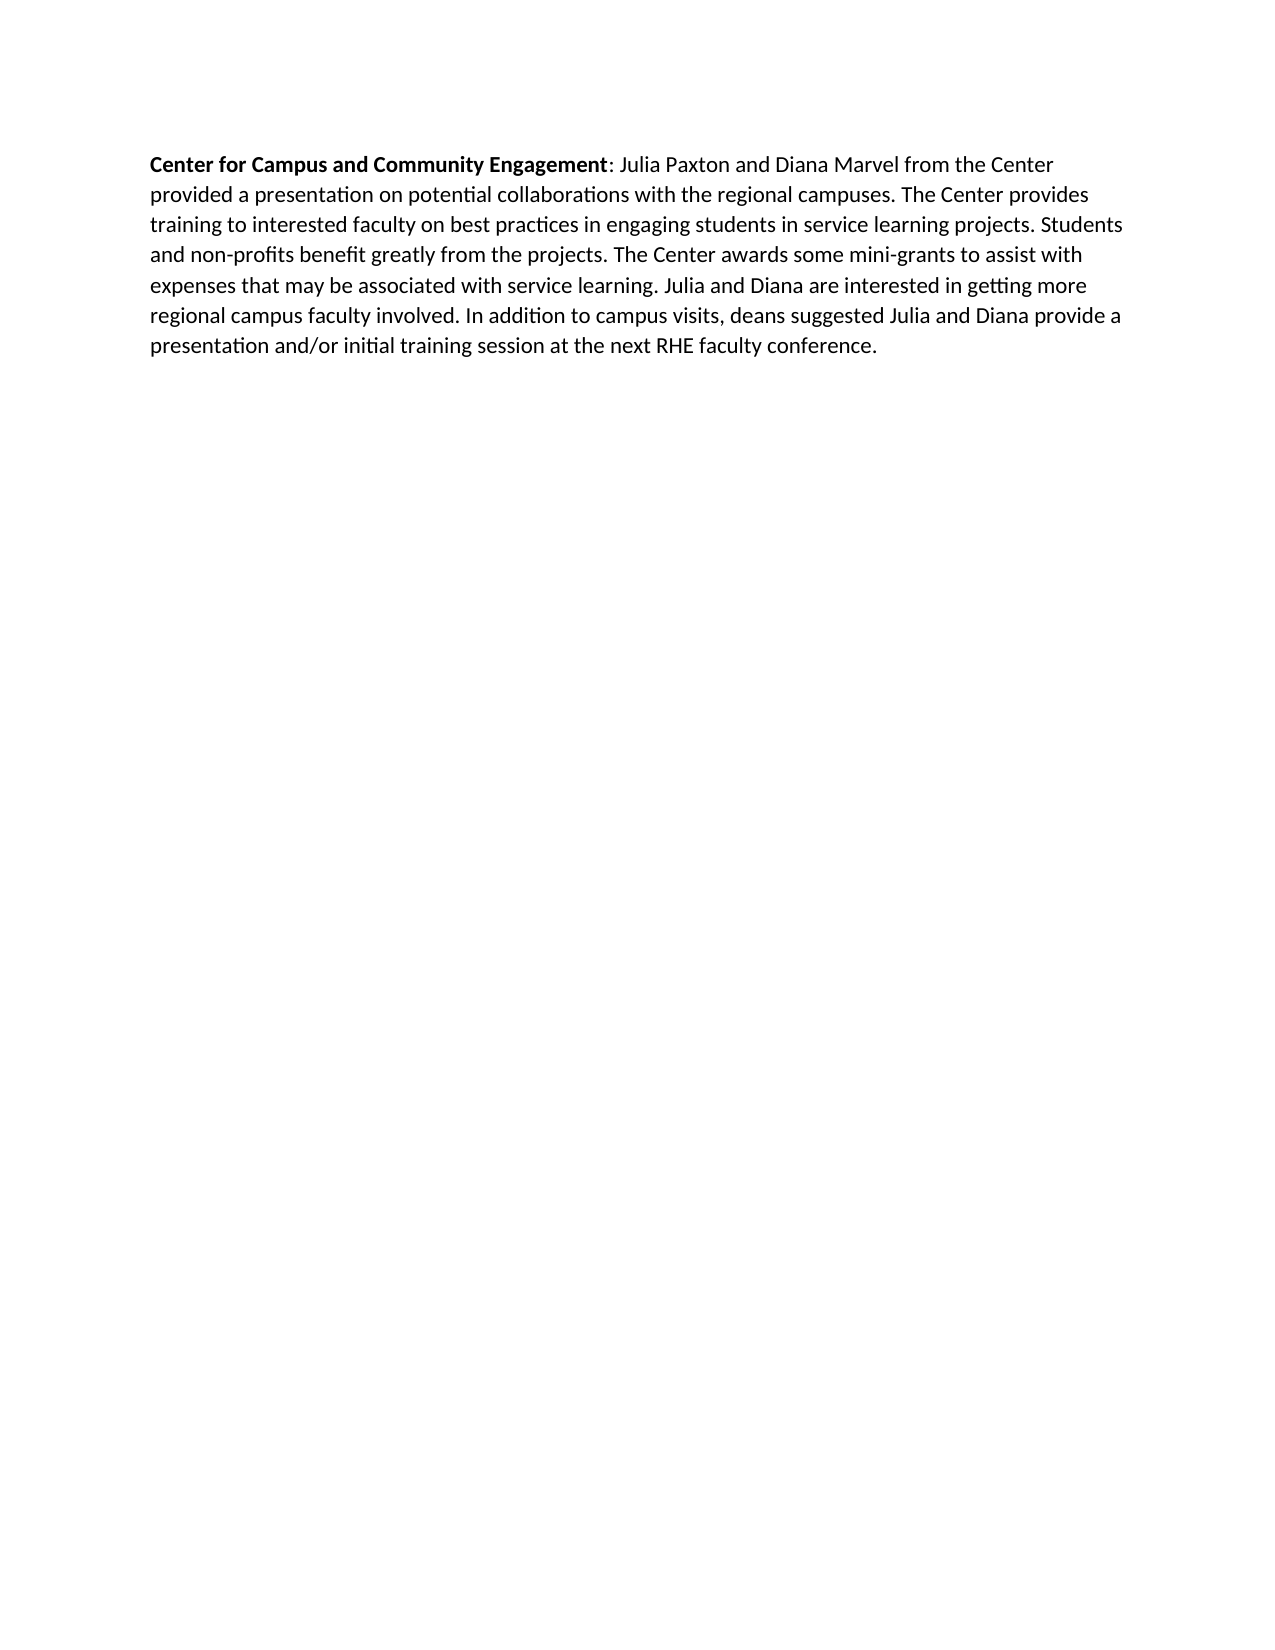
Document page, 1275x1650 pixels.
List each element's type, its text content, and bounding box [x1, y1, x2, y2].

text Center for Campus and Community Engagement: Julia Paxton and Diana Marvel from the Center provided a presentation on potential collaborations with the regional campuses. The Center provides training to interested faculty on best practices in engaging students in service learning projects. Students and non-profits benefit greatly from the projects. The Center awards some mini-grants to assist with expenses that may be associated with service learning. Julia and Diana are interested in getting more regional campus faculty involved. In addition to campus visits, deans suggested Julia and Diana provide a presentation and/or initial training session at the next RHE faculty conference. [150, 150, 1125, 359]
